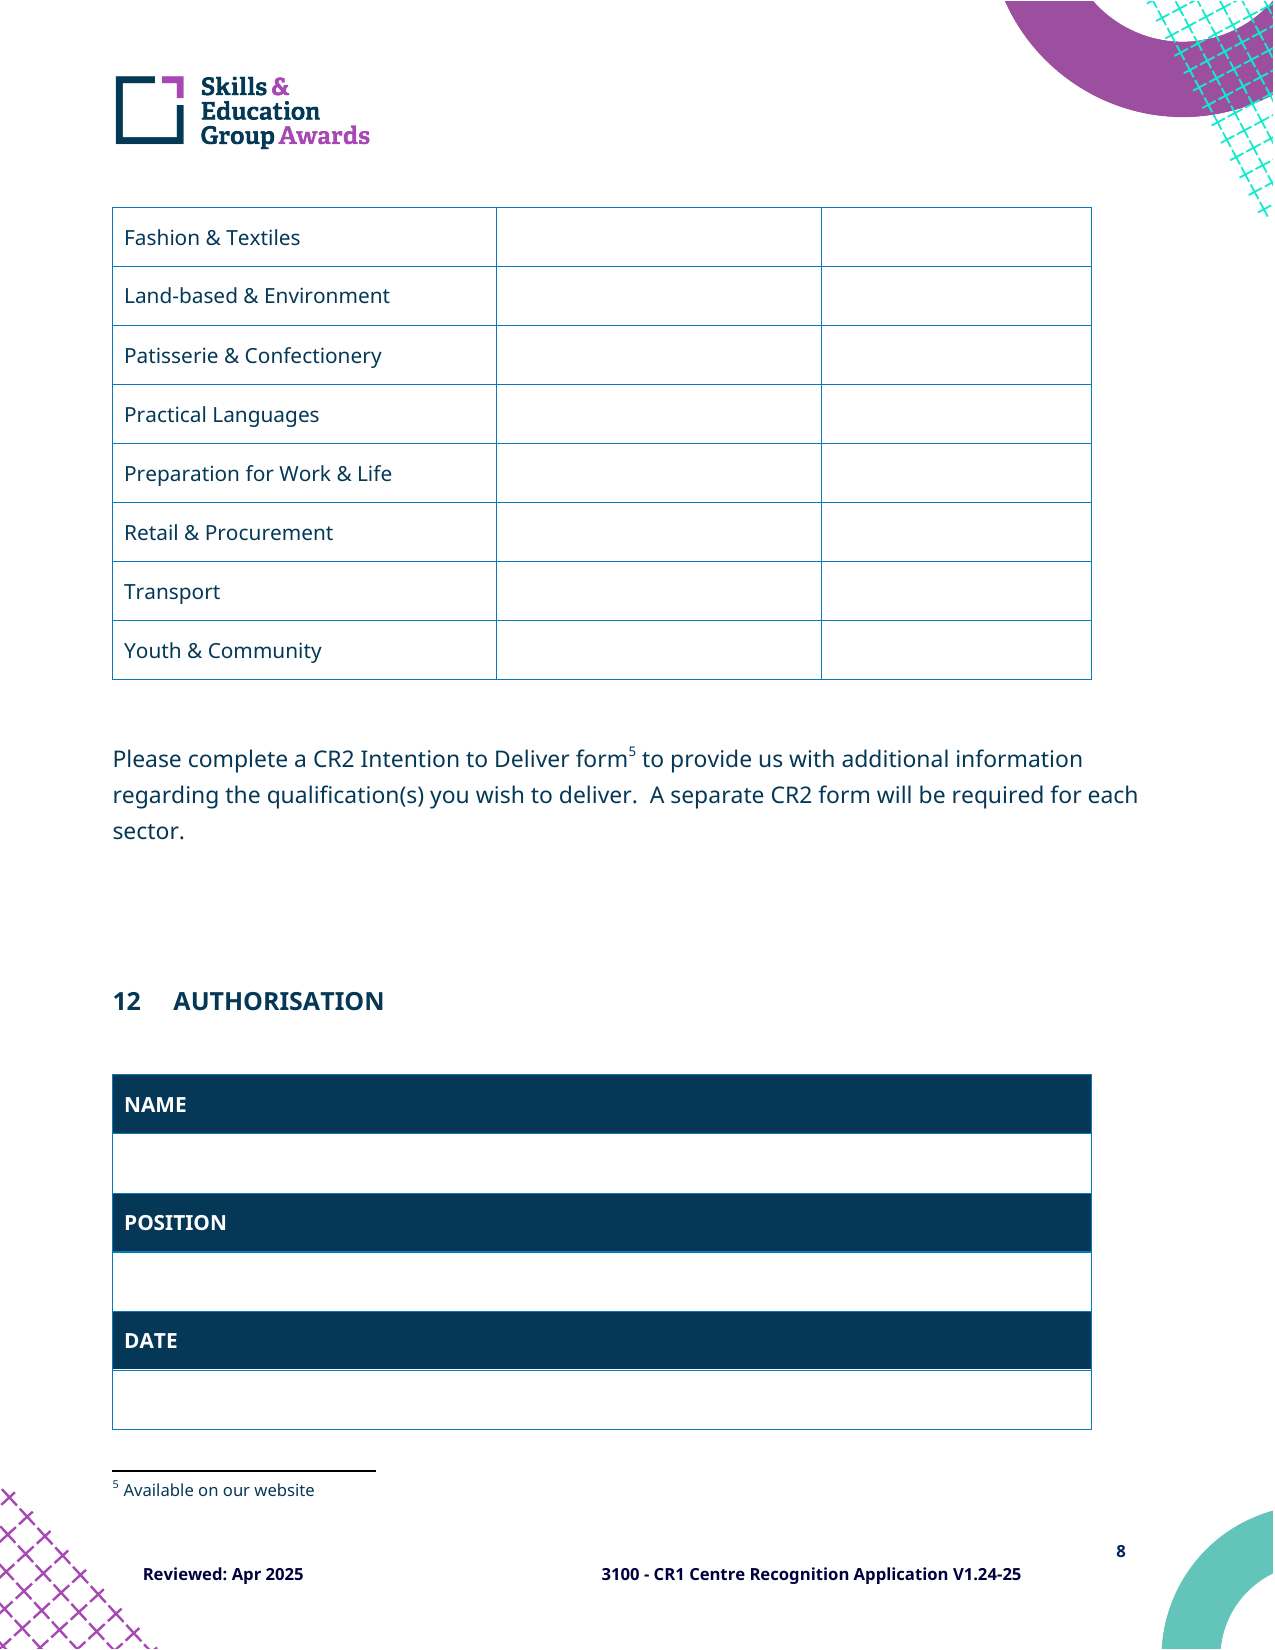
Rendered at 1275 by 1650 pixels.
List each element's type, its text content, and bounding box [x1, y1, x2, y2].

table_header NAME [113, 1075, 1091, 1133]
text Please complete a CR2 Intention to Deliver form to provide us with additional information regarding the qualification(s) you wish to deliver. A separate CR2 form will be required for each sector. [112, 743, 1163, 846]
table_cell [822, 385, 1091, 443]
table_cell [822, 444, 1091, 502]
table_cell [497, 208, 821, 266]
table_cell [113, 1371, 1091, 1429]
table_cell [497, 444, 821, 502]
table_cell [113, 1253, 1091, 1311]
table_cell [822, 267, 1091, 325]
table_cell Transport [113, 562, 496, 620]
table_cell [822, 326, 1091, 384]
table_cell Practical Languages [113, 385, 496, 443]
table_cell [497, 385, 821, 443]
table_cell Fashion & Textiles [113, 208, 496, 266]
table_cell [822, 208, 1091, 266]
table_cell [497, 621, 821, 679]
table_cell Preparation for Work & Life [113, 444, 496, 502]
table_cell DATE [113, 1312, 1091, 1369]
table_cell Retail & Procurement [113, 503, 496, 561]
text 12 AUTHORISATION [112, 984, 1163, 1018]
table_cell [497, 562, 821, 620]
table_cell Youth & Community [113, 621, 496, 679]
table_cell Land-based & Environment [113, 267, 496, 325]
table_cell [822, 562, 1091, 620]
table_cell [497, 267, 821, 325]
picture [0, 1, 1273, 1649]
table_cell [497, 503, 821, 561]
table_cell [822, 503, 1091, 561]
table_cell POSITION [113, 1194, 1091, 1251]
table_cell [113, 1134, 1091, 1192]
table_cell Patisserie & Confectionery [113, 326, 496, 384]
table_cell [497, 326, 821, 384]
table_cell [822, 621, 1091, 679]
